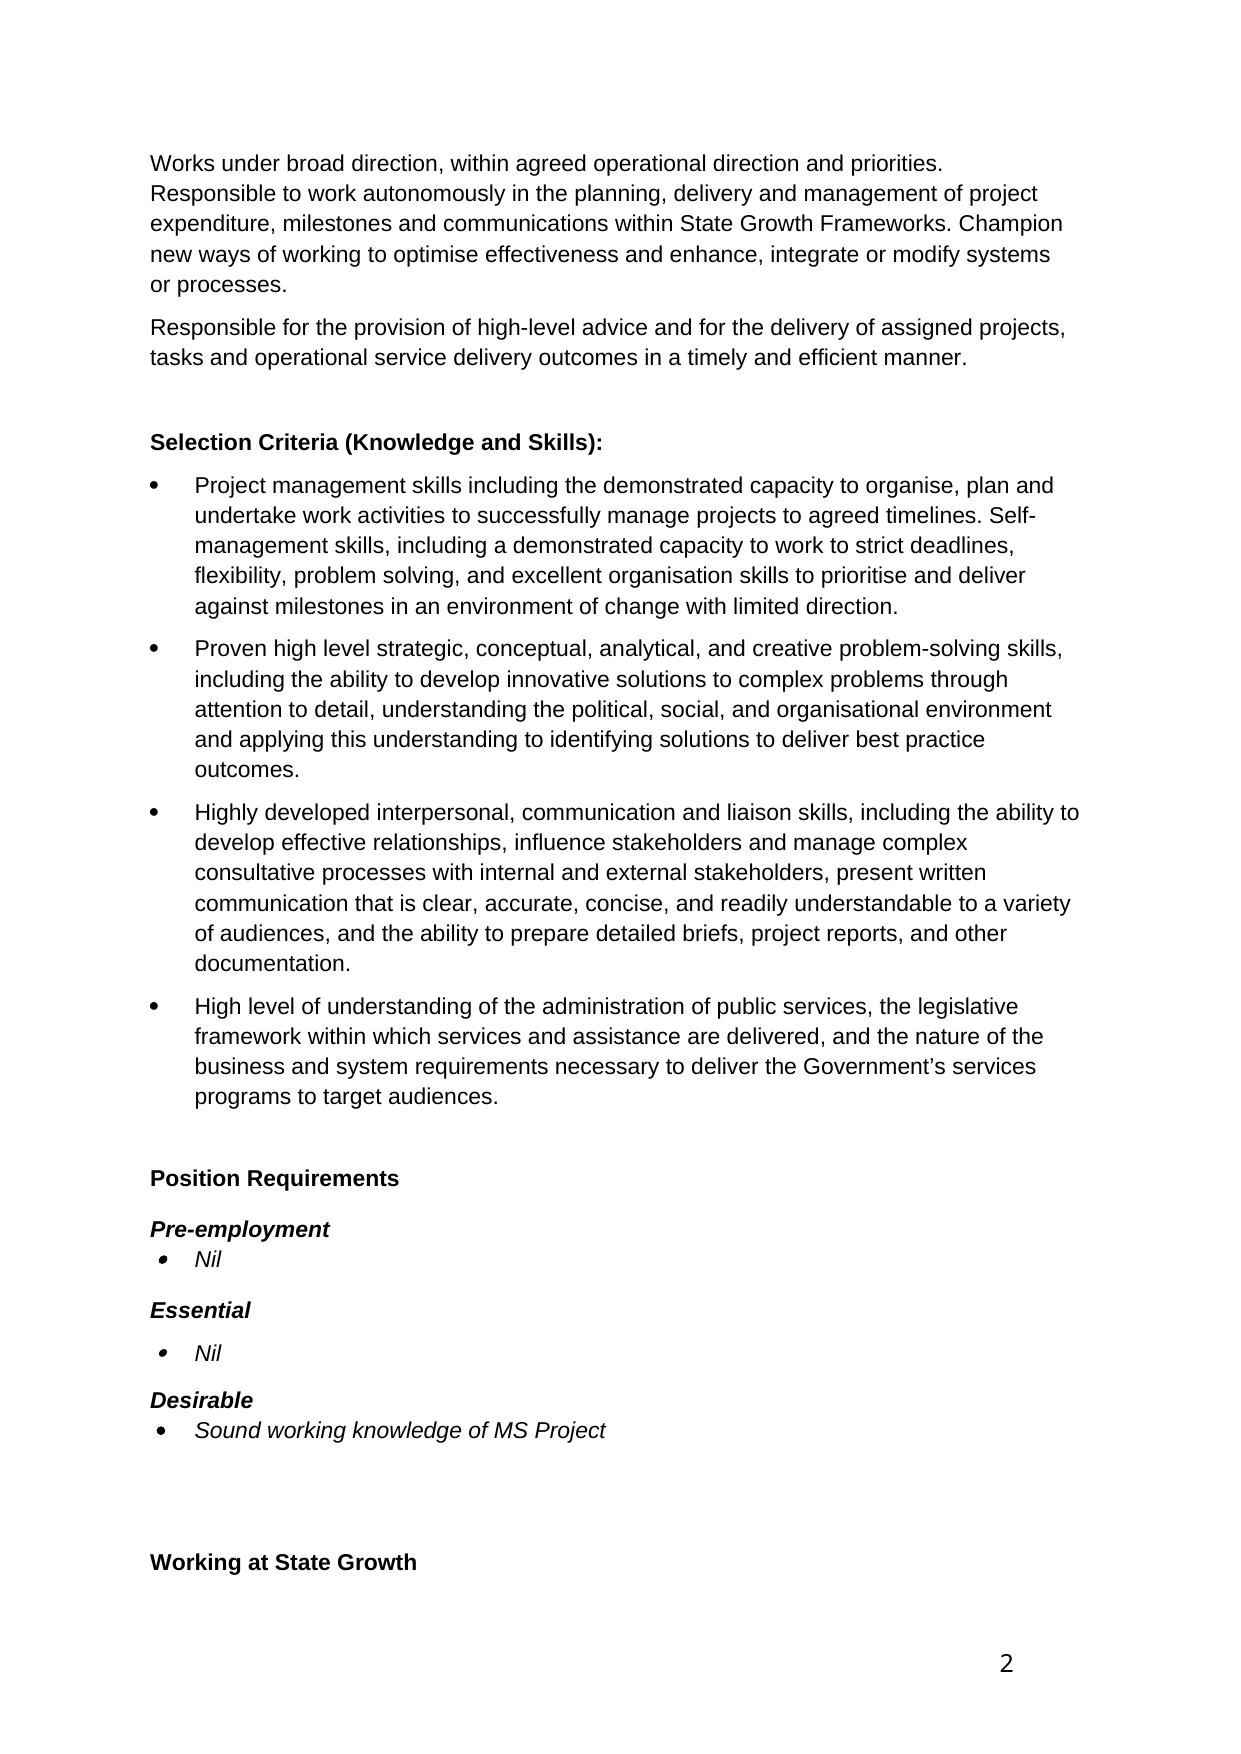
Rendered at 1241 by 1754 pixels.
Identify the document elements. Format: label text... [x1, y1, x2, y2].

list High level of understanding of the administration of public services, the legislative framework within which services and assistance are delivered, and the nature of the business and system requirements necessary to deliver the Government’s services programs to target audiences. [150, 993, 1090, 1110]
list Nil [157, 1340, 1049, 1366]
subtitle Position Requirements [150, 1165, 1090, 1191]
list Sound working knowledge of MS Project [157, 1417, 1090, 1444]
list Highly developed interpersonal, communication and liaison skills, including the ability to develop effective relationships, influence stakeholders and manage complex consultative processes with internal and external stakeholders, present written communication that is clear, accurate, concise, and readily understandable to a variety of audiences, and the ability to prepare detailed briefs, project reports, and other documentation. [150, 799, 1090, 976]
list Proven high level strategic, conceptual, analytical, and creative problem-solving skills, including the ability to develop innovative solutions to complex problems through attention to detail, understanding the political, social, and organisational environment and applying this understanding to identifying solutions to deliver best practice outcomes. [150, 635, 1090, 783]
list Project management skills including the demonstrated capacity to organise, plan and undertake work activities to successfully manage projects to agreed timelines. Self-management skills, including a demonstrated capacity to work to strict deadlines, flexibility, problem solving, and excellent organisation skills to prioritise and deliver against milestones in an environment of change with limited direction. [150, 472, 1090, 619]
text Works under broad direction, within agreed operational direction and priorities. Responsible to work autonomously in the planning, delivery and management of project expenditure, milestones and communications within State Growth Frameworks. Champion new ways of working to optimise effectiveness and enhance, integrate or modify systems or processes. [150, 150, 1076, 297]
subtitle Desirable [150, 1387, 1090, 1413]
list Nil [157, 1246, 1090, 1272]
subtitle Essential [150, 1297, 1090, 1323]
text Responsible for the provision of high-level advice and for the delivery of assigned projects, tasks and operational service delivery outcomes in a timely and efficient manner. [150, 313, 1090, 370]
subtitle Pre-employment [150, 1216, 1090, 1242]
subtitle Working at State Growth [150, 1549, 1090, 1575]
subtitle Selection Criteria (Knowledge and Skills): [150, 429, 1090, 456]
